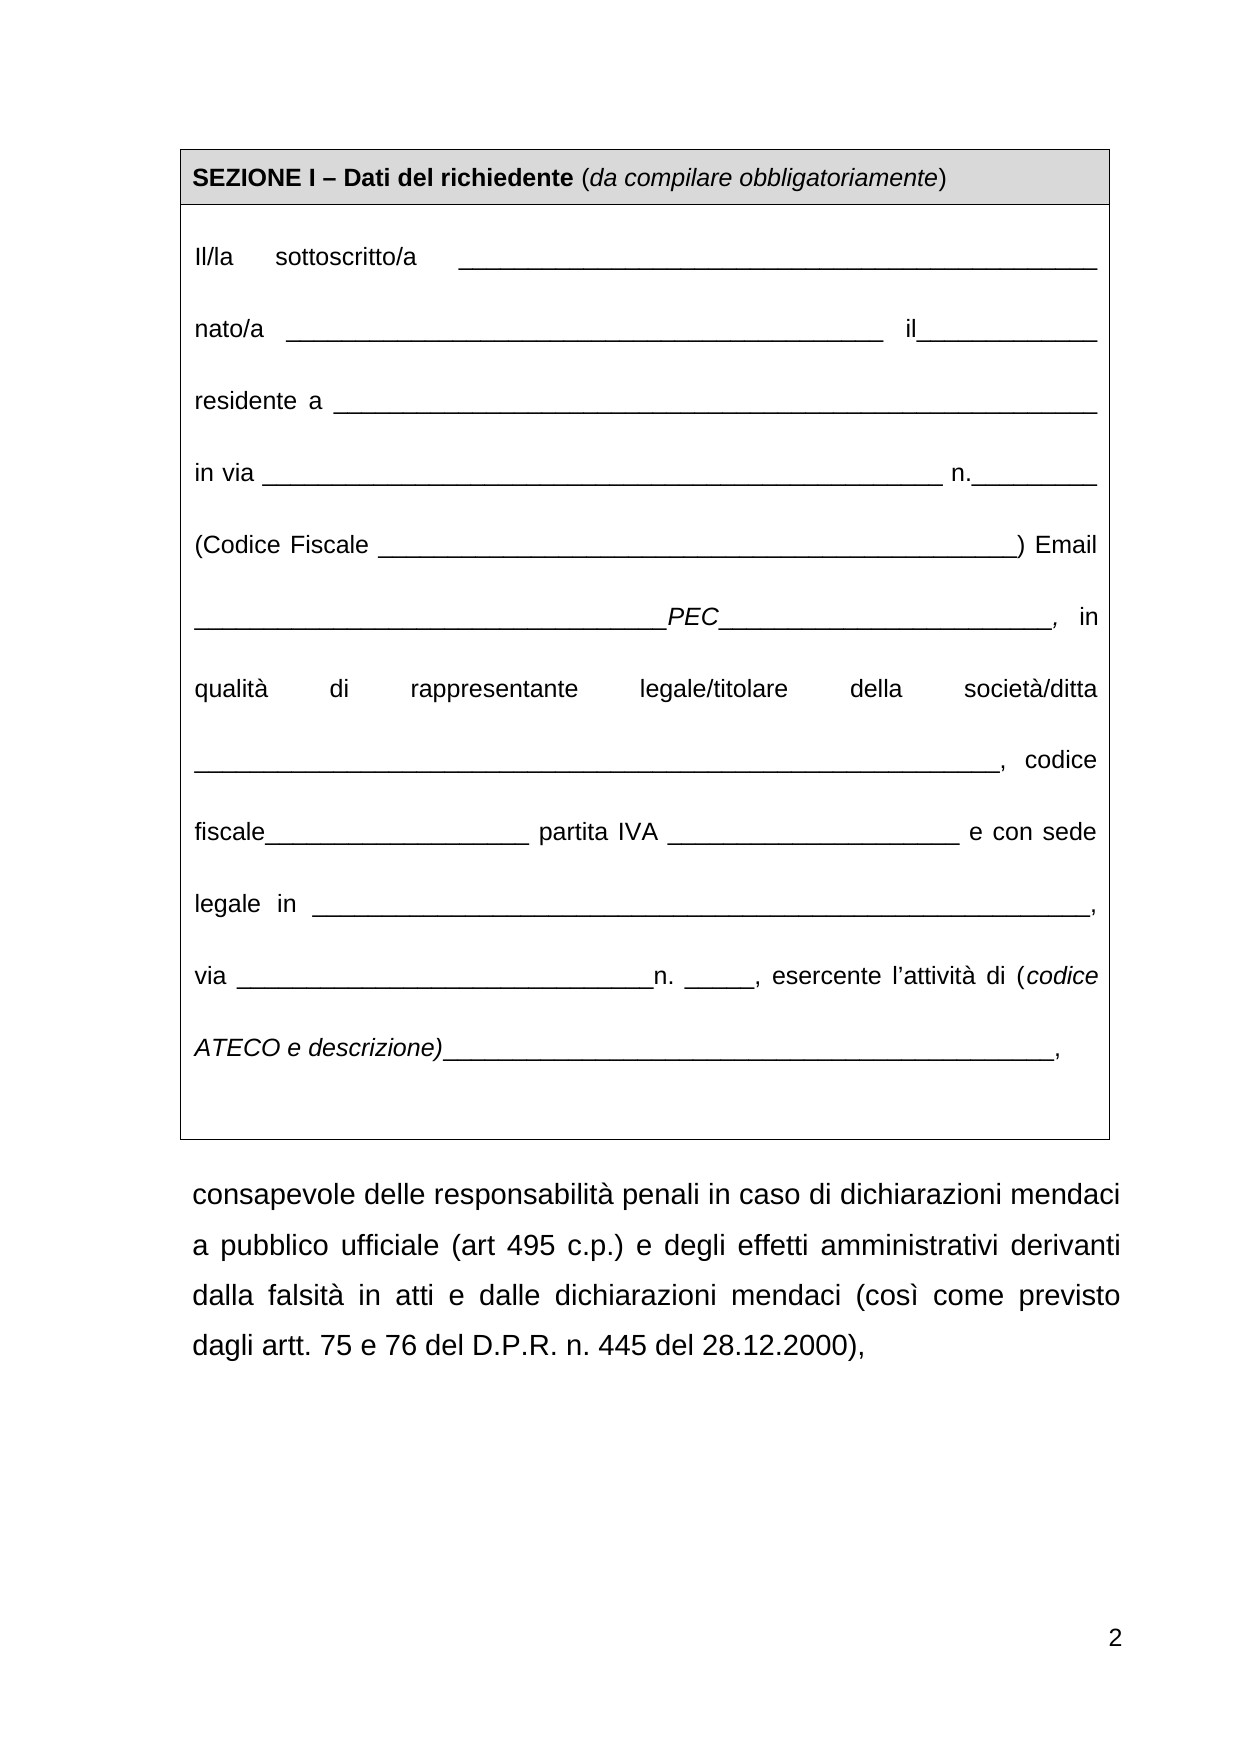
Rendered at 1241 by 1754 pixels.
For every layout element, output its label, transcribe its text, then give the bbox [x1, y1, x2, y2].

text consapevole delle responsabilità penali in caso di dichiarazioni mendaci a pubblico ufficiale (art 495 c.p.) e degli effetti amministrativi derivanti dalla falsità in atti e dalle dichiarazioni mendaci (così come previsto dagli artt. 75 e 76 del D.P.R. n. 445 del 28.12.2000), [192, 1177, 1122, 1362]
table_header SEZIONE I – Dati del richiedente (da compilare obbligatoriamente) [181, 150, 1109, 204]
table_cell Il/la sottoscritto/a ______________________________________________ nato/a ___________________________________________ il_____________ residente a _______________________________________________________ in via _________________________________________________ n._________ (Codice Fiscale ______________________________________________) Email __________________________________PEC________________________, in qualità di rappresentante legale/titolare della società/ditta __________________________________________________________, codice fiscale___________________ partita IVA _____________________ e con sede legale in ________________________________________________________, via ______________________________n. _____, esercente l’attività di (codice ATECO e descrizione)____________________________________________, [181, 205, 1109, 1139]
